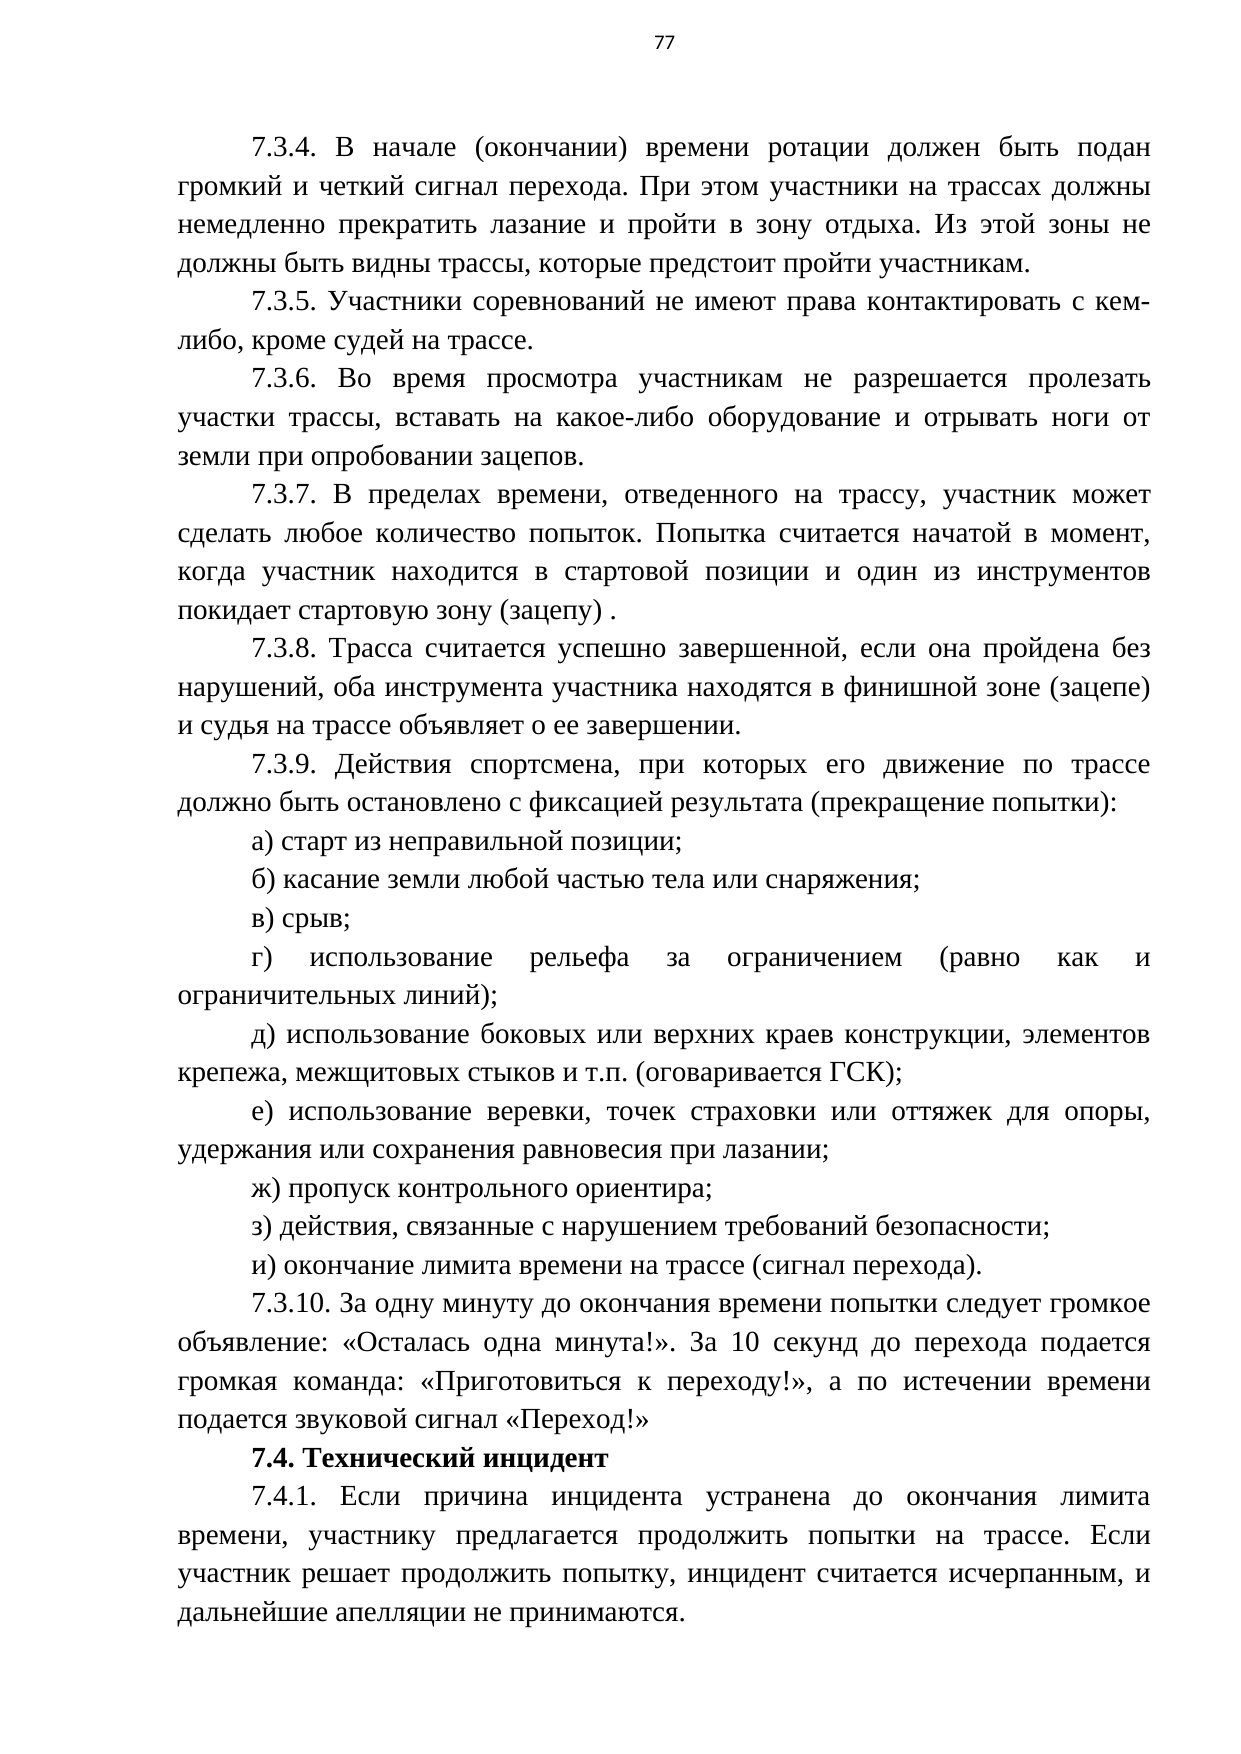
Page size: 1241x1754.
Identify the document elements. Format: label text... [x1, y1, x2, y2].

text 7.4. Технический инцидент [177, 1440, 1152, 1473]
text в) срыв; [177, 900, 1152, 934]
text 7.3.6. Во время просмотра участникам не разрешается пролезать участки трассы, вставать на какое-либо оборудование и отрывать ноги от земли при опробовании зацепов. [177, 361, 1152, 471]
text а) старт из неправильной позиции; [177, 823, 1152, 857]
text 7.3.8. Трасса считается успешно завершенной, если она пройдена без нарушений, оба инструмента участника находятся в финишной зоне (зацепе) и судья на трассе объявляет о ее завершении. [177, 630, 1152, 741]
text з) действия, связанные с нарушением требований безопасности; [177, 1208, 1152, 1242]
text д) использование боковых или верхних краев конструкции, элементов крепежа, межщитовых стыков и т.п. (оговаривается ГСК); [177, 1016, 1152, 1088]
text 7.3.4. В начале (окончании) времени ротации должен быть подан громкий и четкий сигнал перехода. При этом участники на трассах должны немедленно прекратить лазание и пройти в зону отдыха. Из этой зоны не должны быть видны трассы, которые предстоит пройти участникам. [177, 129, 1152, 278]
text 7.3.9. Действия спортсмена, при которых его движение по трассе должно быть остановлено с фиксацией результата (прекращение попытки): [177, 746, 1152, 818]
text и) окончание лимита времени на трассе (сигнал перехода). [177, 1247, 1152, 1281]
text 7.3.10. За одну минуту до окончания времени попытки следует громкое объявление: «Осталась одна минута!». За 10 секунд до перехода подается громкая команда: «Приготовиться к переходу!», а по истечении времени подается звуковой сигнал «Переход!» [177, 1286, 1152, 1435]
text 7.3.7. В пределах времени, отведенного на трассу, участник может сделать любое количество попыток. Попытка считается начатой в момент, когда участник находится в стартовой позиции и один из инструментов покидает стартовую зону (зацепу) . [177, 476, 1152, 625]
text ж) пропуск контрольного ориентира; [177, 1170, 1152, 1203]
text 7.3.5. Участники соревнований не имеют права контактировать с кем-либо, кроме судей на трассе. [177, 283, 1152, 356]
text г) использование рельефа за ограничением (равно как и ограничительных линий); [177, 939, 1152, 1011]
text е) использование веревки, точек страховки или оттяжек для опоры, удержания или сохранения равновесия при лазании; [177, 1093, 1152, 1165]
text 7.4.1. Если причина инцидента устранена до окончания лимита времени, участнику предлагается продолжить попытки на трассе. Если участник решает продолжить попытку, инцидент считается исчерпанным, и дальнейшие апелляции не принимаются. [177, 1478, 1152, 1627]
text б) касание земли любой частью тела или снаряжения; [177, 862, 1152, 895]
